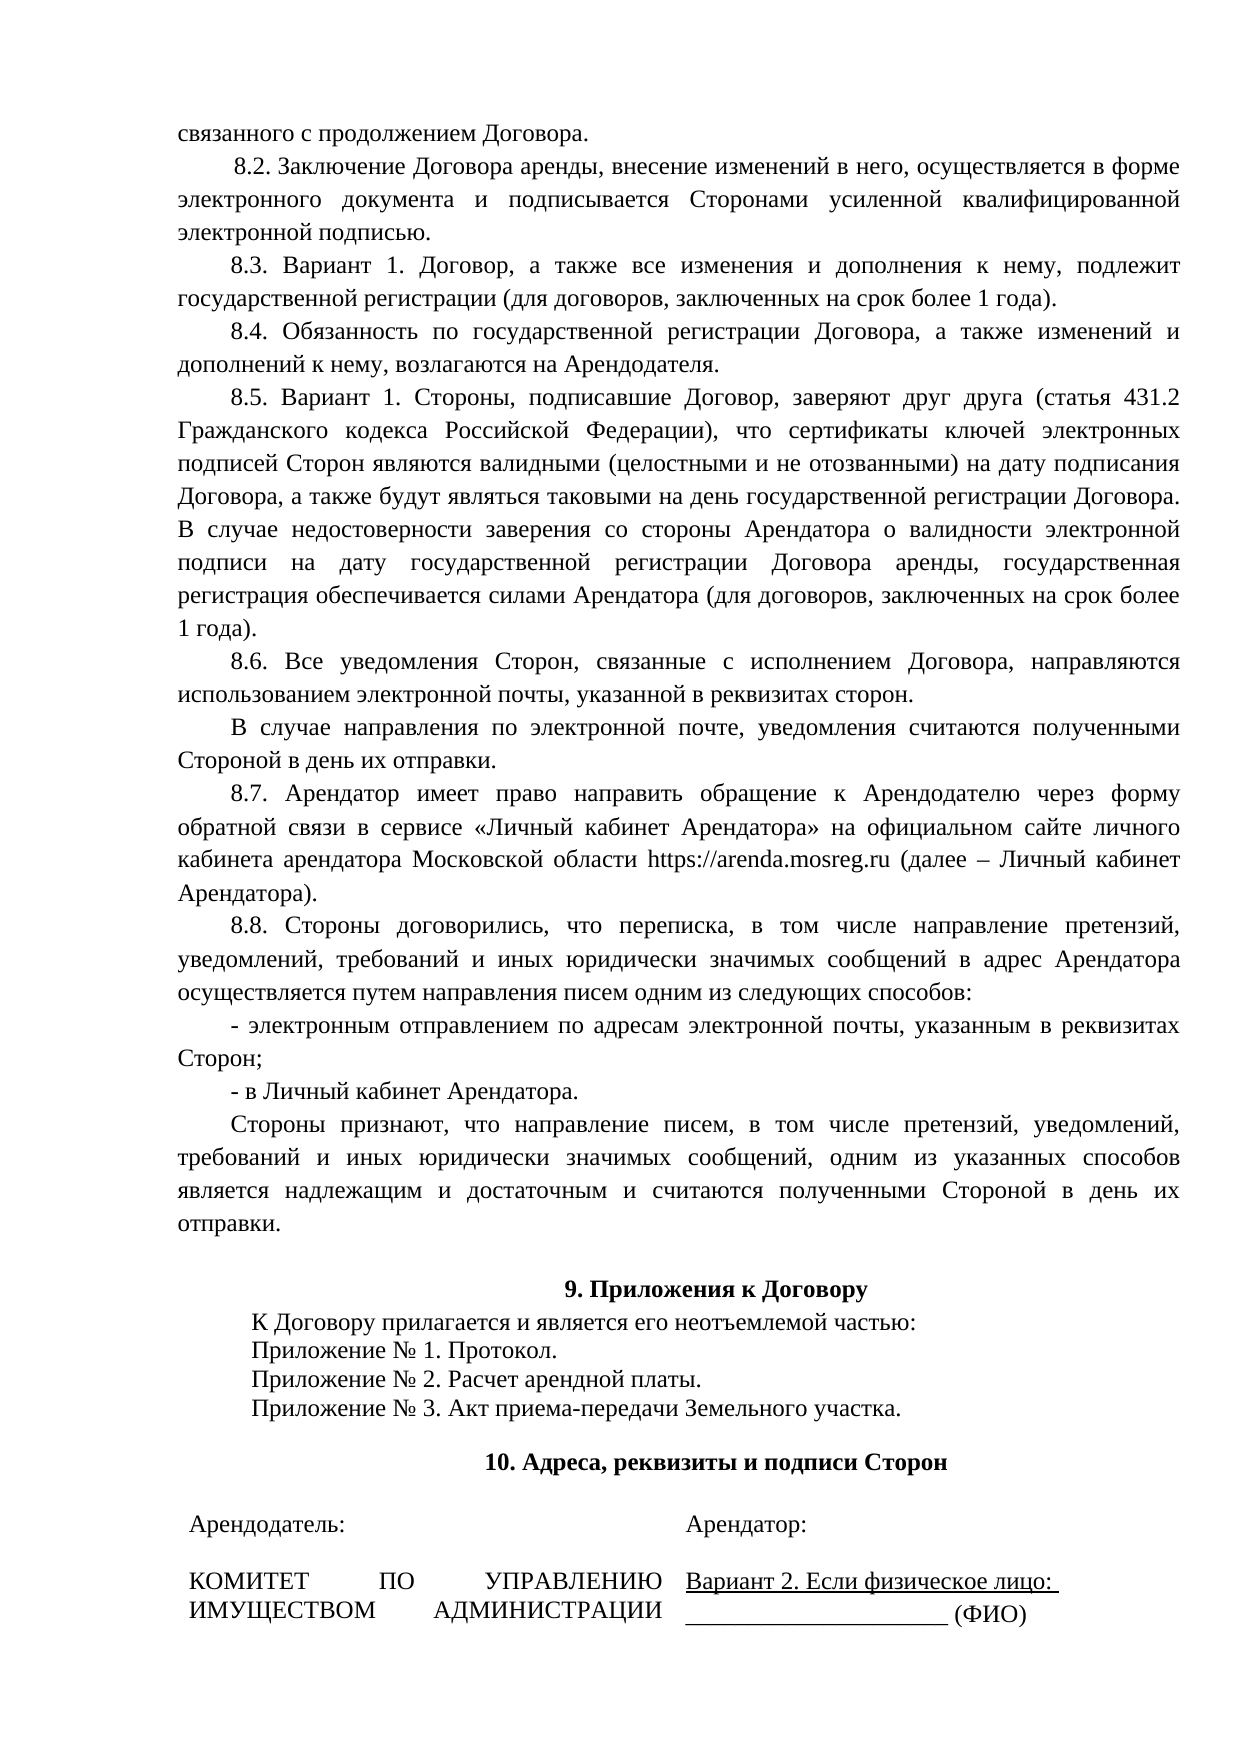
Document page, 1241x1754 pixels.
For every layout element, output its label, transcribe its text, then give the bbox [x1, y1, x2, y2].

text 8.5. Вариант 1. Стороны, подписавшие Договор, заверяют друг друга (статья 431.2 Гражданского кодекса Российской Федерации), что сертификаты ключей электронных подписей Сторон являются валидными (целостными и не отозванными) на дату подписания Договора, а также будут являться таковыми на день государственной регистрации Договора. В случае недостоверности заверения со стороны Арендатора о валидности электронной подписи на дату государственной регистрации Договора аренды, государственная регистрация обеспечивается силами Арендатора (для договоров, заключенных на срок более 1 года). [177, 382, 1181, 642]
text - электронным отправлением по адресам электронной почты, указанным в реквизитах Сторон; [177, 1010, 1181, 1071]
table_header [674, 1509, 1171, 1631]
text Приложение № 1. Протокол. [177, 1336, 1181, 1364]
text 8.7. Арендатор имеет право направить обращение к Арендодателю через форму обратной связи в сервисе «Личный кабинет Арендатора» на официальном сайте личного кабинета арендатора Московской области https://arenda.mosreg.ru (далее – Личный кабинет Арендатора). [177, 778, 1181, 906]
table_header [177, 1509, 674, 1631]
text Стороны признают, что направление писем, в том числе претензий, уведомлений, требований и иных юридически значимых сообщений, одним из указанных способов является надлежащим и достаточным и считаются полученными Стороной в день их отправки. [177, 1109, 1181, 1237]
text Приложение № 2. Расчет арендной платы. [177, 1364, 1181, 1393]
text 10. Адреса, реквизиты и подписи Сторон [177, 1447, 1181, 1476]
text 8.4. Обязанность по государственной регистрации Договора, а также изменений и дополнений к нему, возлагаются на Арендодателя. [177, 316, 1181, 378]
text 8.3. Вариант 1. Договор, а также все изменения и дополнения к нему, подлежит государственной регистрации (для договоров, заключенных на срок более 1 года). [177, 250, 1181, 312]
text В случае направления по электронной почте, уведомления считаются полученными Стороной в день их отправки. [177, 712, 1181, 774]
text - в Личный кабинет Арендатора. [177, 1076, 1181, 1104]
text 8.2. Заключение Договора аренды, внесение изменений в него, осуществляется в форме электронного документа и подписывается Сторонами усиленной квалифицированной электронной подписью. [177, 151, 1181, 246]
text 9. Приложения к Договору [177, 1274, 1181, 1303]
text К Договору прилагается и является его неотъемлемой частью: [177, 1307, 1181, 1336]
text 8.6. Все уведомления Сторон, связанные с исполнением Договора, направляются использованием электронной почты, указанной в реквизитах сторон. [177, 646, 1181, 708]
text Приложение № 3. Акт приема-передачи Земельного участка. [177, 1393, 1181, 1422]
text 8.8. Стороны договорились, что переписка, в том числе направление претензий, уведомлений, требований и иных юридически значимых сообщений в адрес Арендатора осуществляется путем направления писем одним из следующих способов: [177, 911, 1181, 1005]
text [177, 118, 1181, 147]
